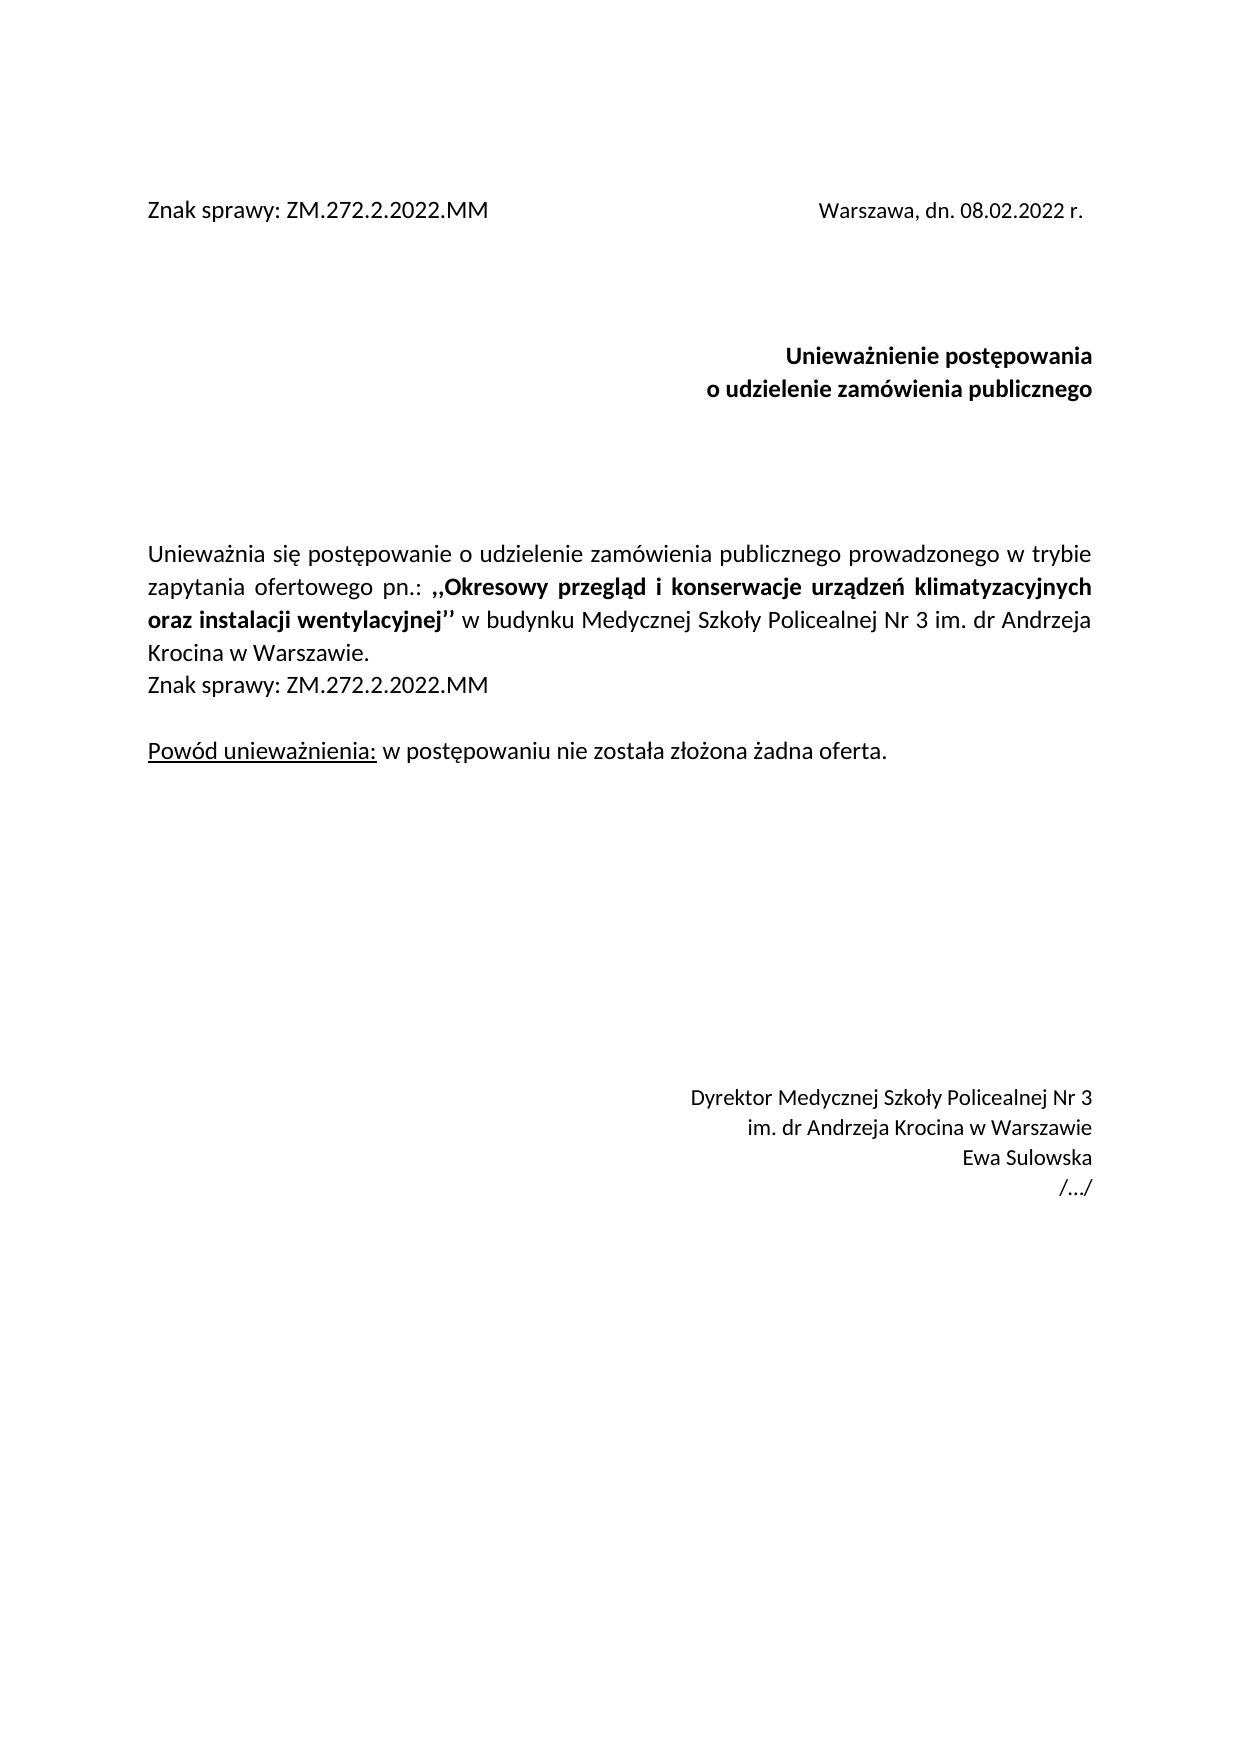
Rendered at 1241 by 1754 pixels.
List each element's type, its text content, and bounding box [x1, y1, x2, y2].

text Unieważnienie postępowania [148, 341, 1093, 371]
text Unieważnia się postępowanie o udzielenie zamówienia publicznego prowadzonego w trybie zapytania ofertowego pn.: ,,Okresowy przegląd i konserwacje urządzeń klimatyzacyjnych oraz instalacji wentylacyjnej’’ w budynku Medycznej Szkoły Policealnej Nr 3 im. dr Andrzeja Krocina w Warszawie. [148, 538, 1093, 667]
text Ewa Sulowska [148, 1143, 1093, 1171]
text Znak sprawy: ZM.272.2.2022.MM [148, 670, 1093, 700]
text /…/ [148, 1173, 1093, 1201]
text Znak sprawy: ZM.272.2.2022.MM Warszawa, dn. 08.02.2022 r. [148, 194, 1093, 225]
text Dyrektor Medycznej Szkoły Policealnej Nr 3 [148, 1083, 1093, 1111]
text im. dr Andrzeja Krocina w Warszawie [148, 1113, 1093, 1141]
text o udzielenie zamówienia publicznego [148, 373, 1093, 404]
text Powód unieważnienia: w postępowaniu nie została złożona żadna oferta. [148, 736, 1093, 766]
